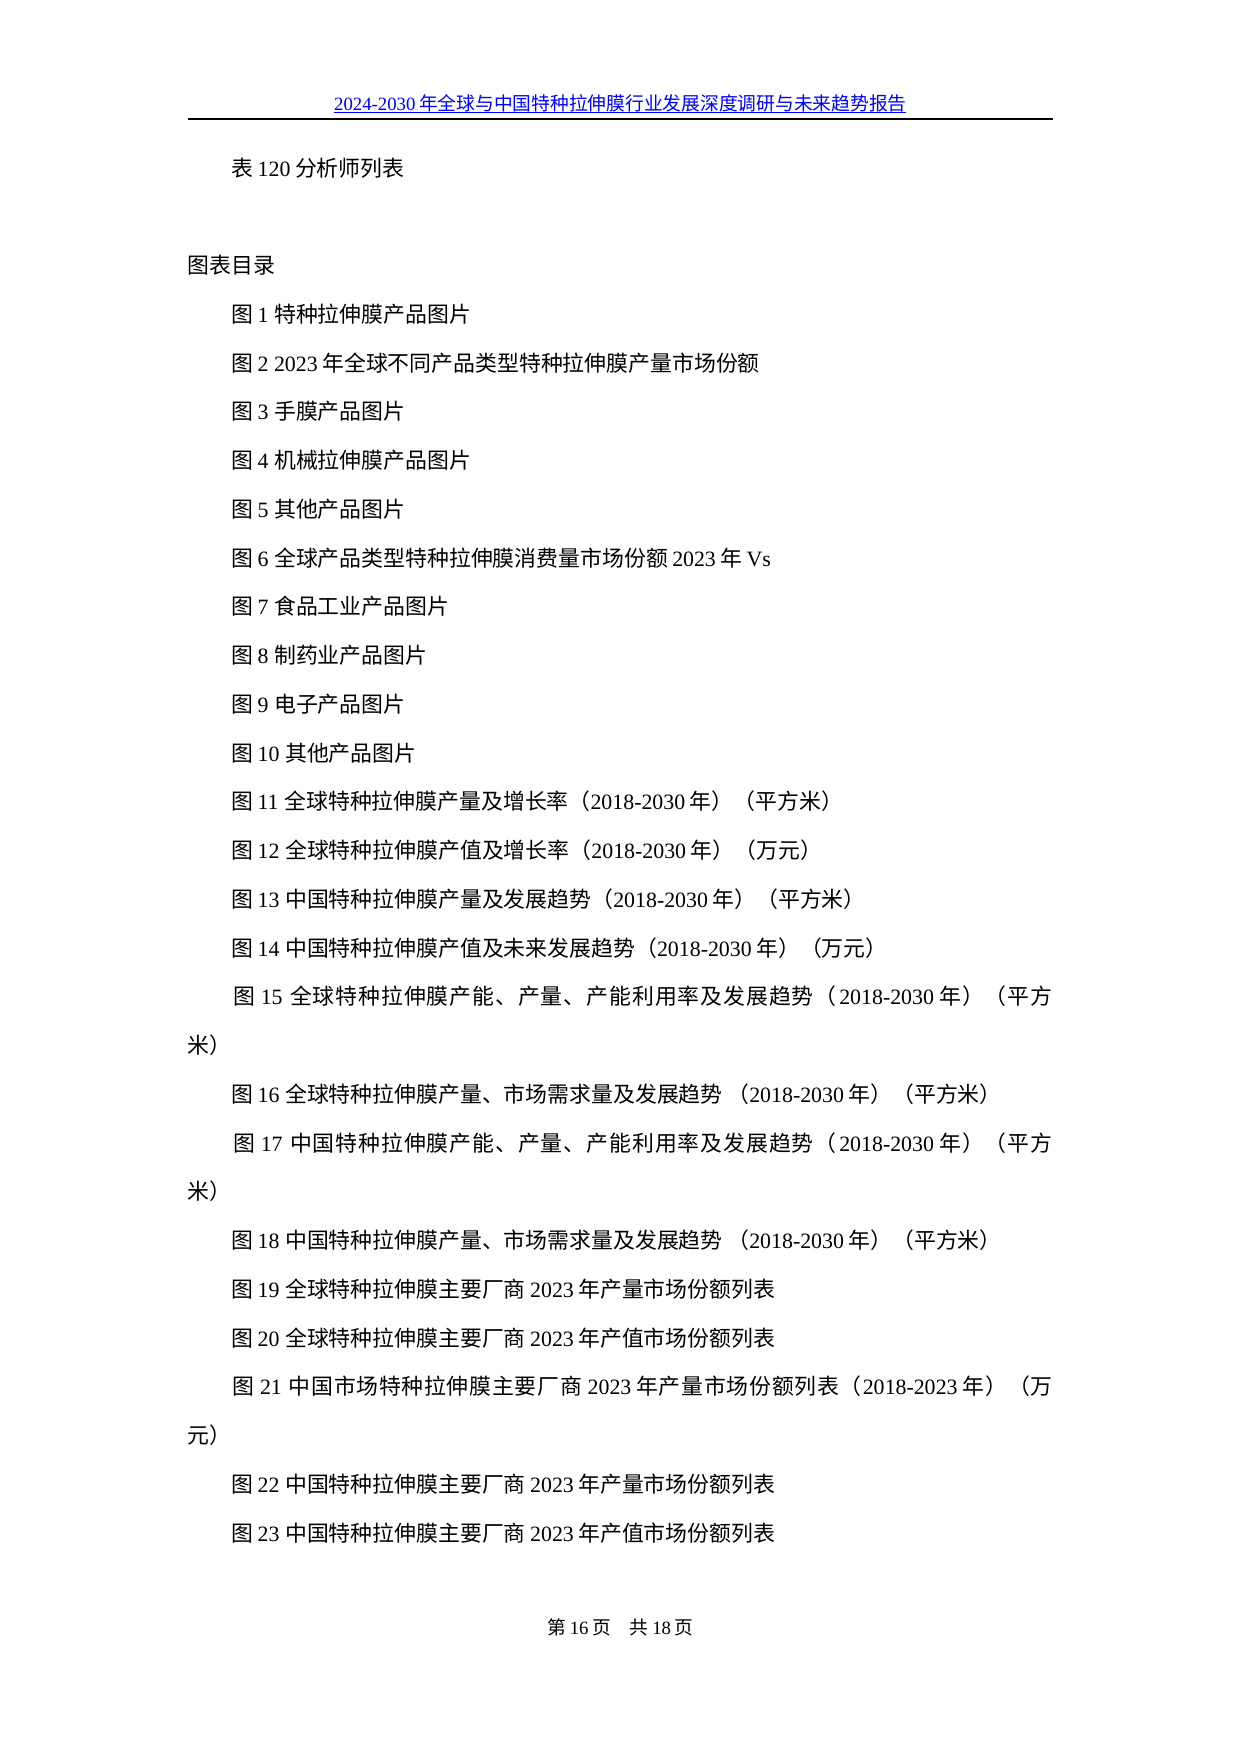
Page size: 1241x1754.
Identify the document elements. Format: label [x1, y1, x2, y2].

text [187, 150, 1053, 1548]
